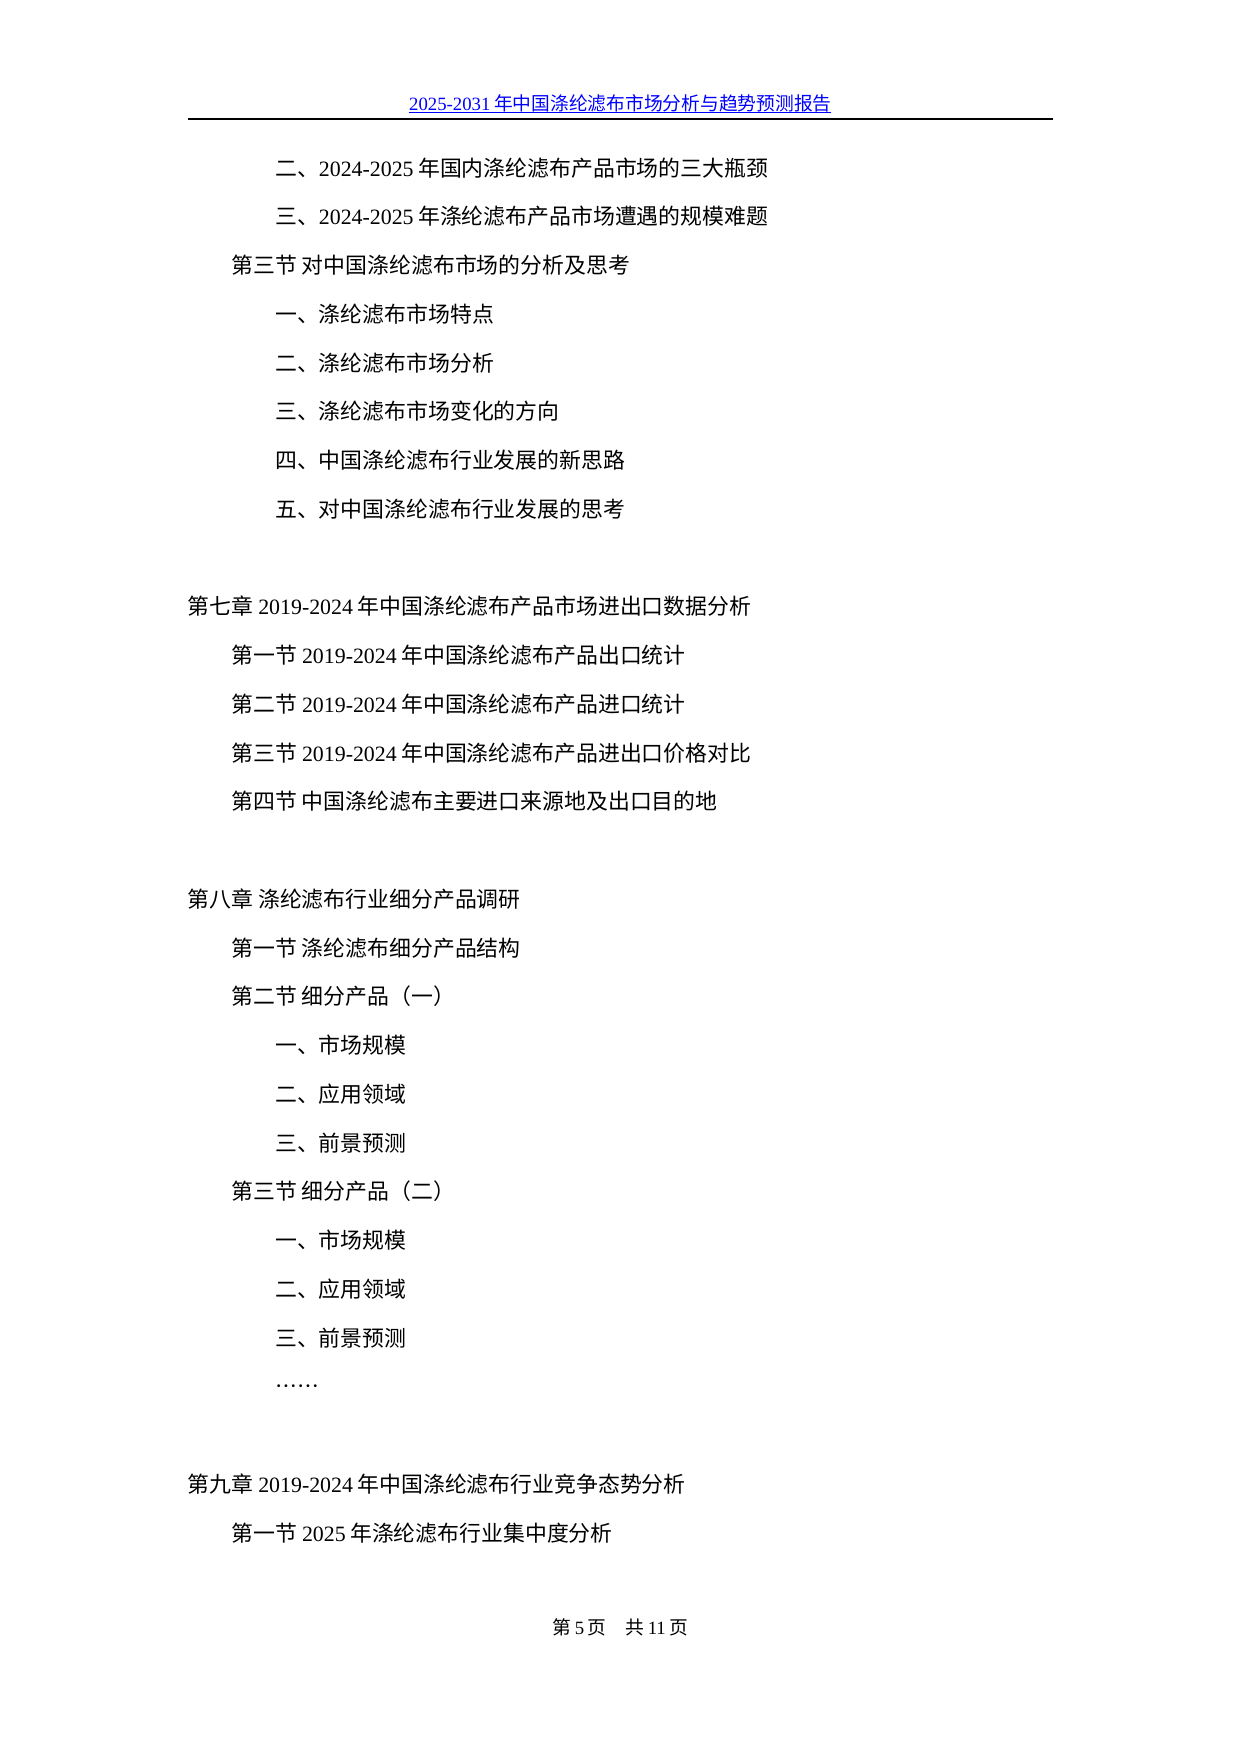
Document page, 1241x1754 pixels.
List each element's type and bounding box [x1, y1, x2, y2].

text [187, 150, 1053, 1548]
